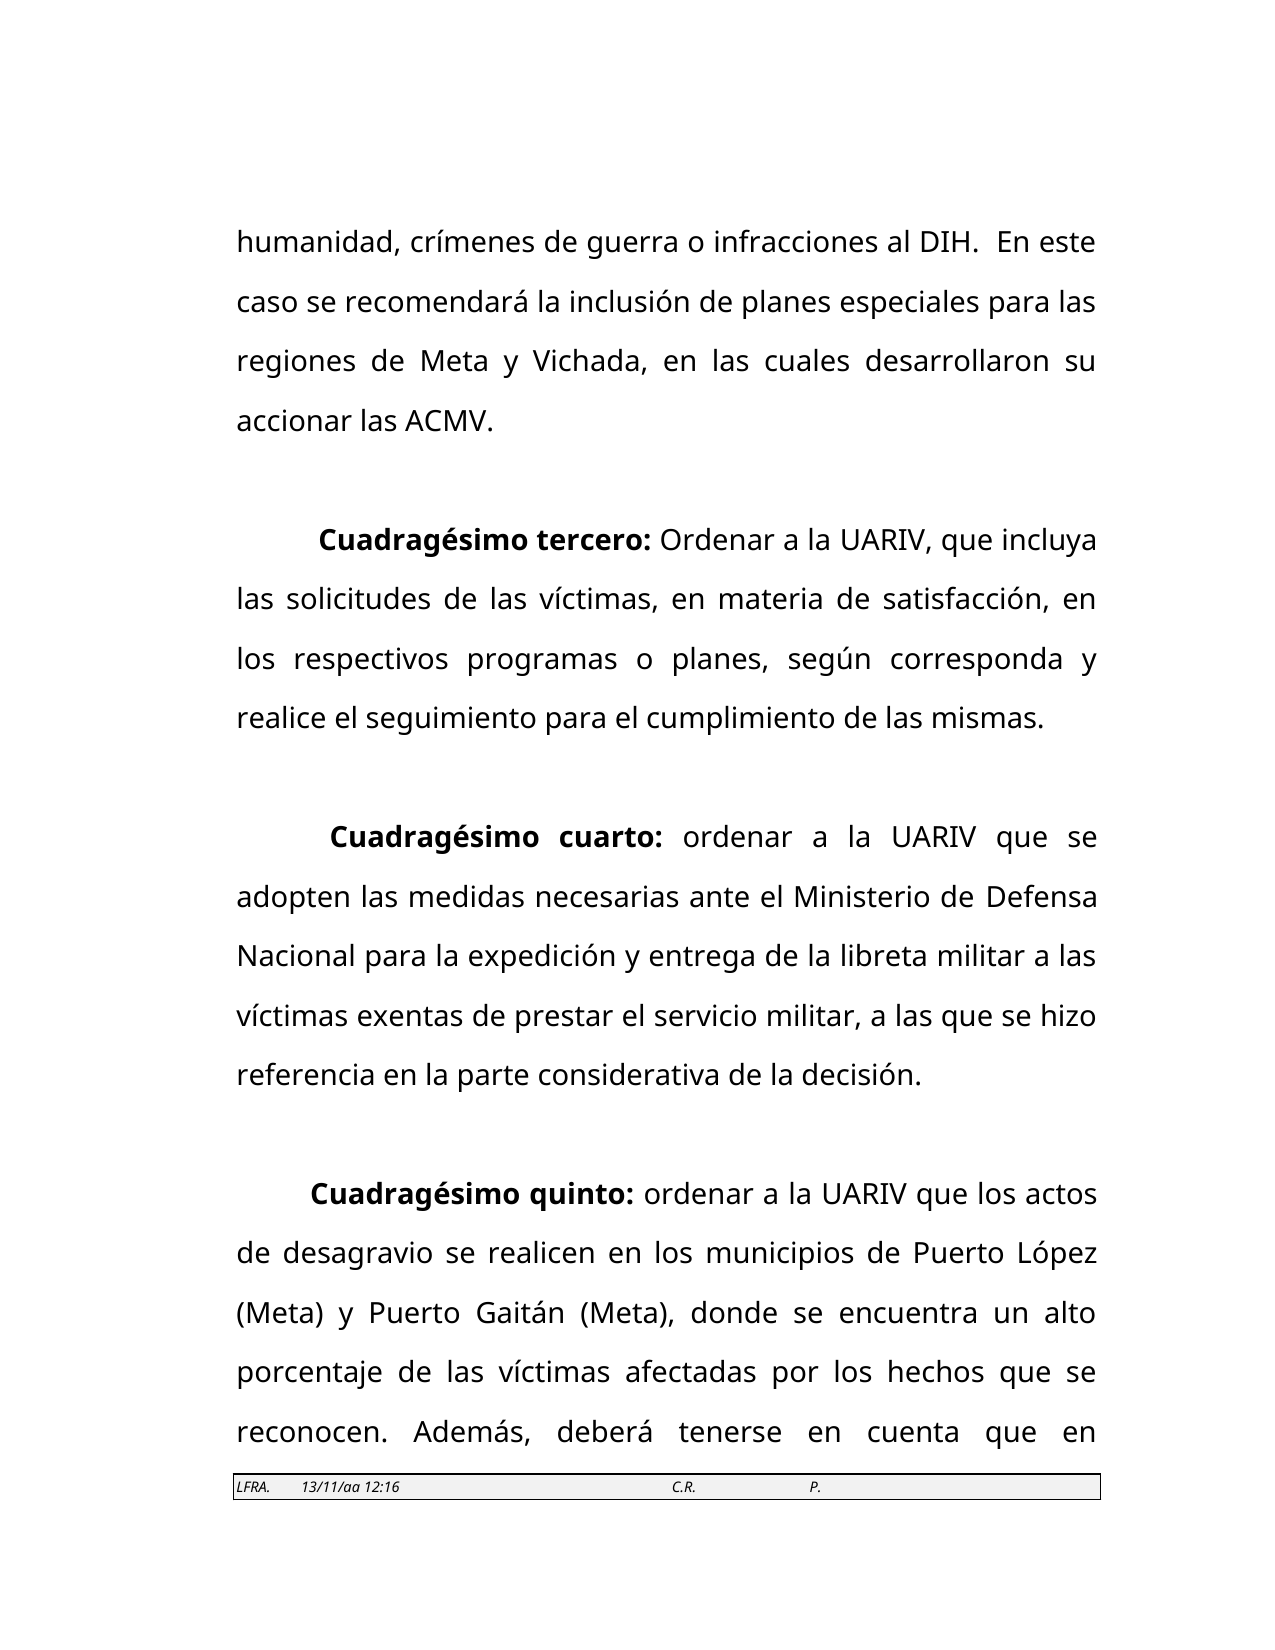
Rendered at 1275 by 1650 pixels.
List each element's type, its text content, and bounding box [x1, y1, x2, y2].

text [236, 222, 1098, 440]
text Cuadragésimo cuarto: ordenar a la UARIV que se adopten las medidas necesarias ante el Ministerio de Defensa Nacional para la expedición y entrega de la libreta militar a las víctimas exentas de prestar el servicio militar, a las que se hizo referencia en la parte considerativa de la decisión. [236, 816, 1098, 1094]
text Cuadragésimo tercero: Ordenar a la UARIV, que incluya las solicitudes de las víctimas, en materia de satisfacción, en los respectivos programas o planes, según corresponda y realice el seguimiento para el cumplimiento de las mismas. [236, 519, 1098, 737]
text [236, 1173, 1098, 1451]
